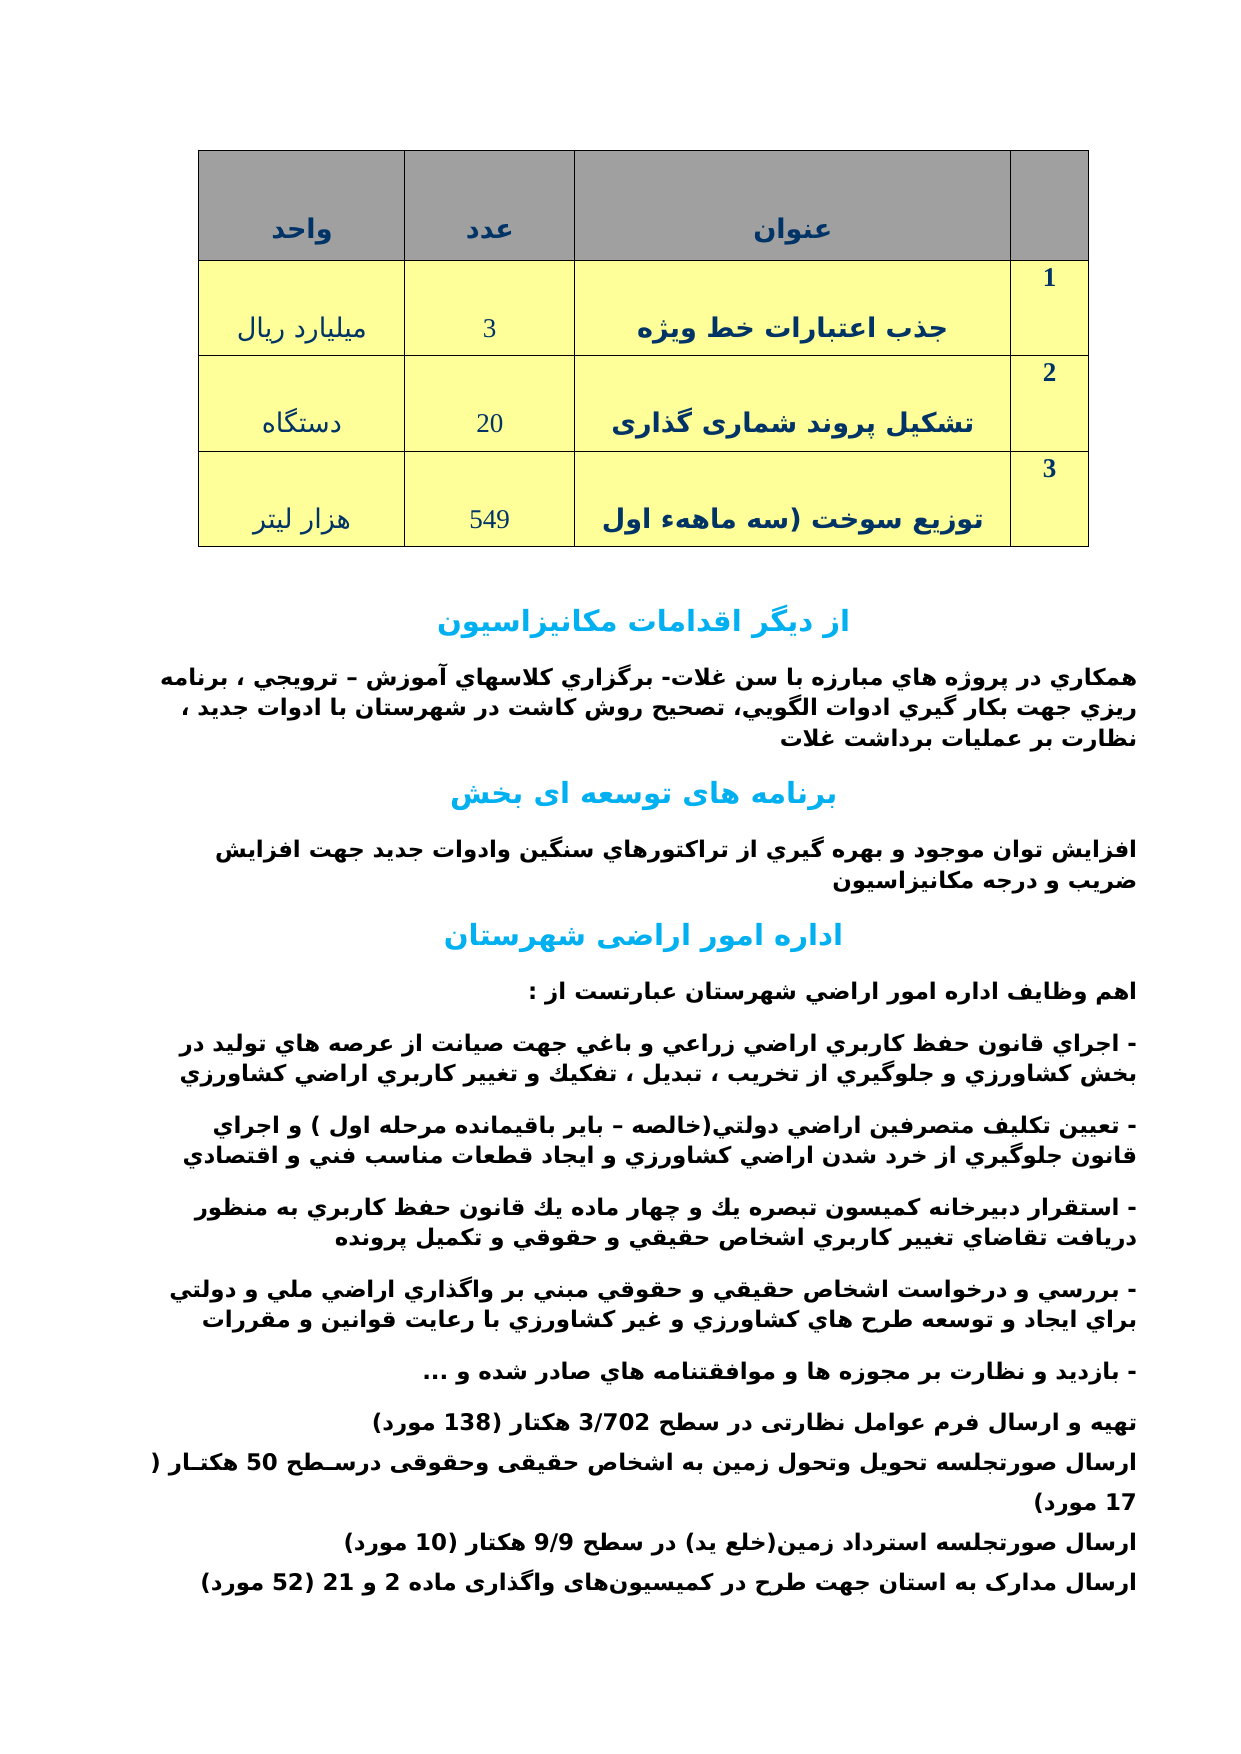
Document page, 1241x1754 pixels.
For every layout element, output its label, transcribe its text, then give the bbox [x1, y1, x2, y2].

text افزايش توان موجود و بهره گيري از تراكتورهاي سنگين وادوات جديد جهت افزايش ضريب و درجه مكانيزاسيون [150, 836, 1137, 894]
table_cell دستگاه [199, 356, 404, 451]
table_cell 2 [1011, 356, 1088, 451]
table_cell 3 [1011, 452, 1088, 546]
text - استقرار دبيرخانه كميسون تبصره يك و چهار ماده يك قانون حفظ كاربري به منظور دريافت تقاضاي تغيير كاربري اشخاص حقيقي و حقوقي و تكميل پرونده [150, 1194, 1137, 1251]
table_cell هزار لیتر [199, 452, 404, 546]
table_cell میلیارد ریال [199, 261, 404, 355]
text - تعيين تكليف متصرفين اراضي دولتي(خالصه – باير باقيمانده مرحله اول ) و اجراي قانون جلوگيري از خرد شدن اراضي كشاورزي و ايجاد قطعات مناسب فني و اقتصادي [150, 1112, 1137, 1169]
table_cell 549 [405, 452, 574, 546]
text تهیه و ارسال فرم عوامل نظارتی در سطح 3/702 هکتار (138 مورد) [150, 1409, 1137, 1436]
text اهم وظايف اداره امور اراضي شهرستان عبارتست از : [150, 978, 1137, 1005]
text - اجراي قانون حفظ كاربري اراضي زراعي و باغي جهت صيانت از عرصه هاي توليد در بخش كشاورزي و جلوگيري از تخريب ، تبديل ، تفكيك و تغيير كاربري اراضي كشاورزي [150, 1030, 1137, 1087]
text از ديگر اقدامات مكانيزاسيون [150, 604, 1137, 638]
text - بازديد و نظارت بر مجوزه ها و موافقتنامه هاي صادر شده و ... [150, 1358, 1137, 1385]
table_header [1011, 151, 1088, 260]
text ارسال صورتجلسه استرداد زمین(خلع ید) در سطح 9/9 هکتار (10 مورد) [150, 1529, 1137, 1556]
text ارسال صورتجلسه تحویل وتحول زمین به اشخاص حقیقی وحقوقی درسطح 50 هکتار (17 مورد) [150, 1449, 1137, 1516]
table_cell توزیع سوخت (سه ماههء اول 95) [575, 452, 1010, 546]
table_header عنوان [575, 151, 1010, 260]
table_header واحد [199, 151, 404, 260]
text - بررسي و درخواست اشخاص حقيقي و حقوقي مبني بر واگذاري اراضي ملي و دولتي براي ايجاد و توسعه طرح هاي كشاورزي و غير كشاورزي با رعايت قوانين و مقررات [150, 1276, 1137, 1333]
table_cell 20 [405, 356, 574, 451]
text برنامه های توسعه ای بخش [150, 777, 1137, 811]
table_cell 1 [1011, 261, 1088, 355]
text ارسال مدارک به استان جهت طرح در کمیسیون‌های واگذاری ماده 2 و 21 (52 مورد) [150, 1569, 1137, 1596]
table_header عدد [405, 151, 574, 260]
table_cell تشکیل پروند شماری گذاری تراکتور [575, 356, 1010, 451]
text اداره امور اراضی شهرستان [150, 918, 1137, 952]
text همكاري در پروژه هاي مبارزه با سن غلات- برگزاري كلاسهاي آموزش – ترويجي ، برنامه ريزي جهت بكار گيري ادوات الگويي، تصحيح روش كاشت در شهرستان با ادوات جديد ، نظارت بر عمليات برداشت غلات [150, 664, 1137, 752]
table_cell جذب اعتبارات خط ویژه مکانیزاسیون [575, 261, 1010, 355]
table_cell 3 [405, 261, 574, 355]
